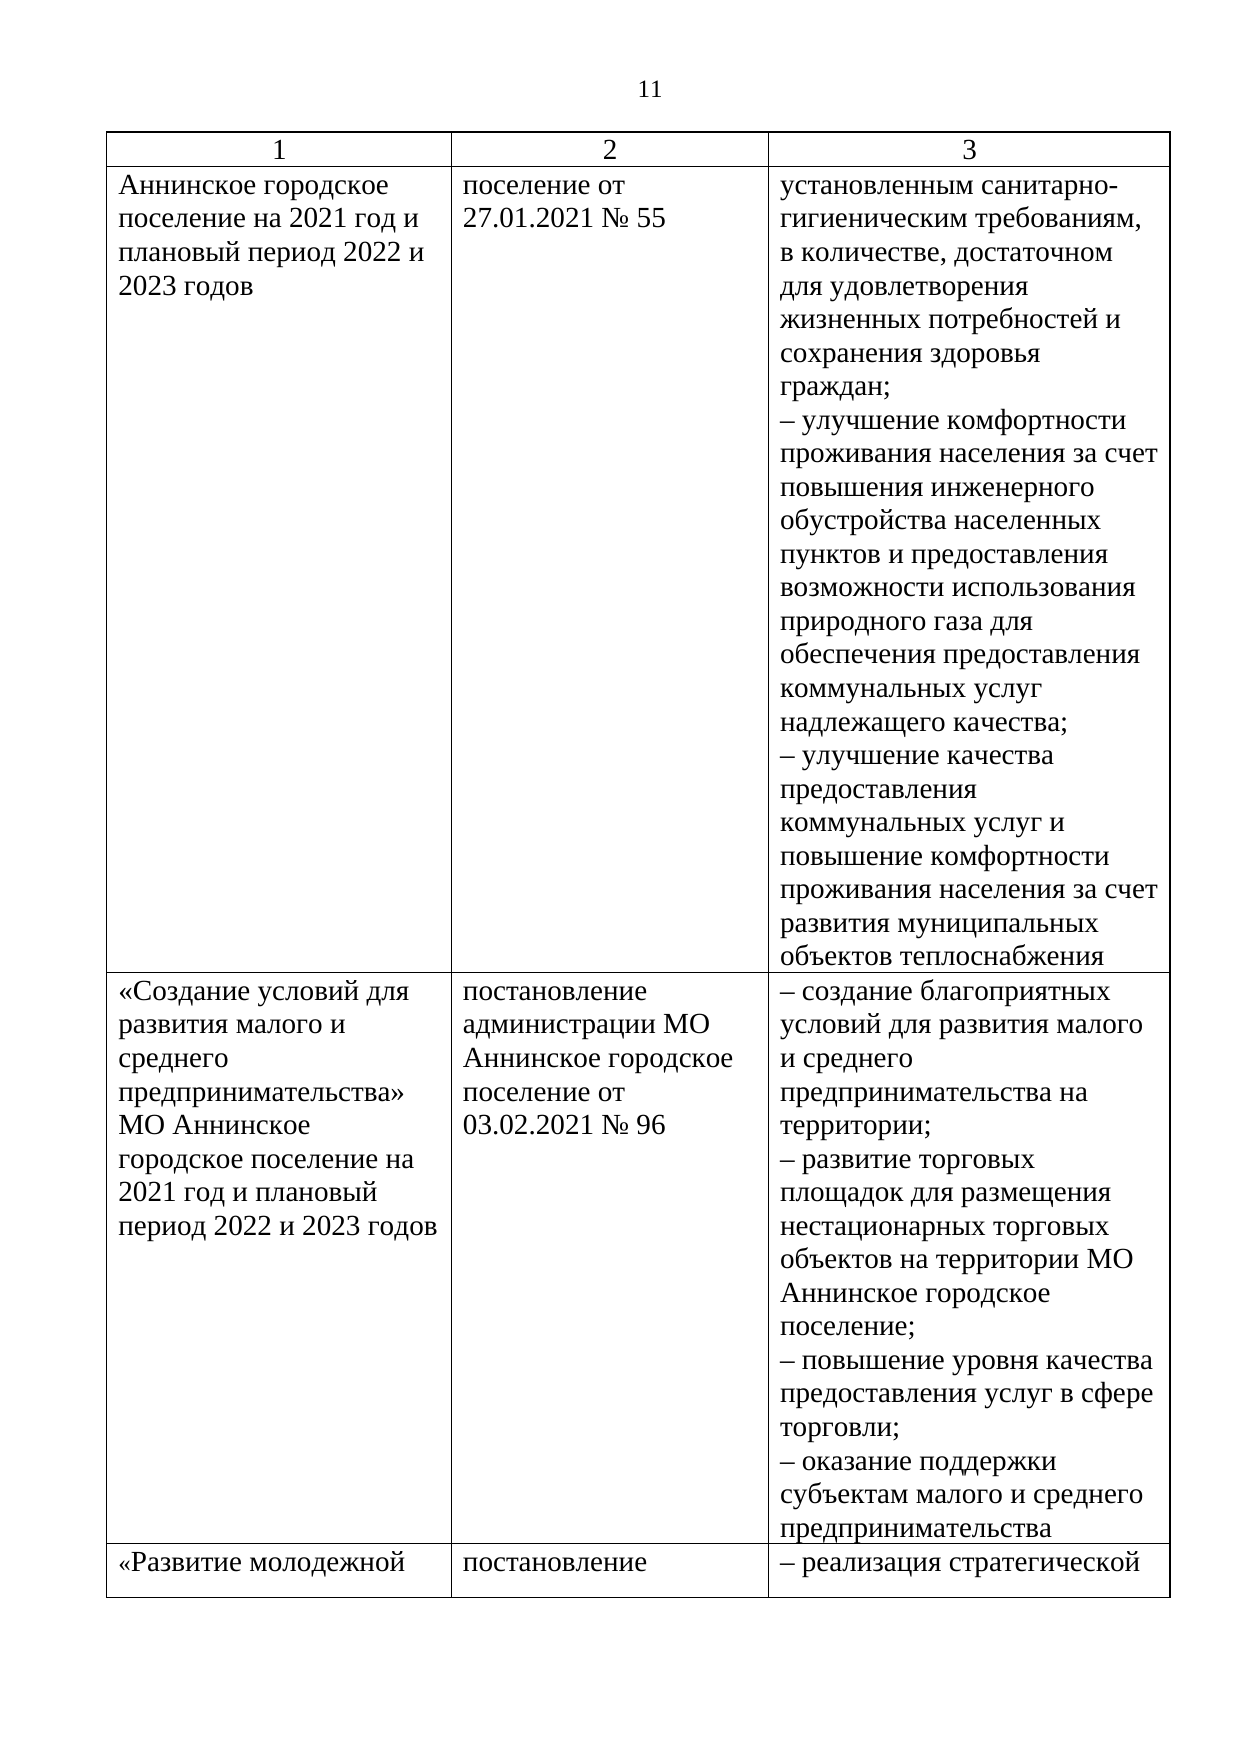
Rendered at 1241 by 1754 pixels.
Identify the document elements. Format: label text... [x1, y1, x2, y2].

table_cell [107, 167, 451, 972]
table_cell «Создание условий для развития малого и среднего предпринимательства» МО Аннинское городское поселение на 2021 год и плановый период 2022 и 2023 годов [107, 973, 451, 1543]
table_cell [107, 1544, 451, 1597]
table_header 3 [769, 133, 1169, 166]
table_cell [769, 1544, 1169, 1597]
table_cell постановление администрации МО Аннинское городское поселение от 03.02.2021 № 96 [452, 973, 768, 1543]
table_cell – создание благоприятных условий для развития малого и среднего предпринимательства на территории; – развитие торговых площадок для размещения нестационарных торговых объектов на территории МО Аннинское городское поселение; – повышение уровня качества предоставления услуг в сфере торговли; – оказание поддержки субъектам малого и среднего предпринимательства [769, 973, 1169, 1543]
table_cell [769, 167, 1169, 972]
table_header 1 [107, 133, 451, 166]
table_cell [452, 1544, 768, 1597]
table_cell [452, 167, 768, 972]
table_header 2 [452, 133, 768, 166]
